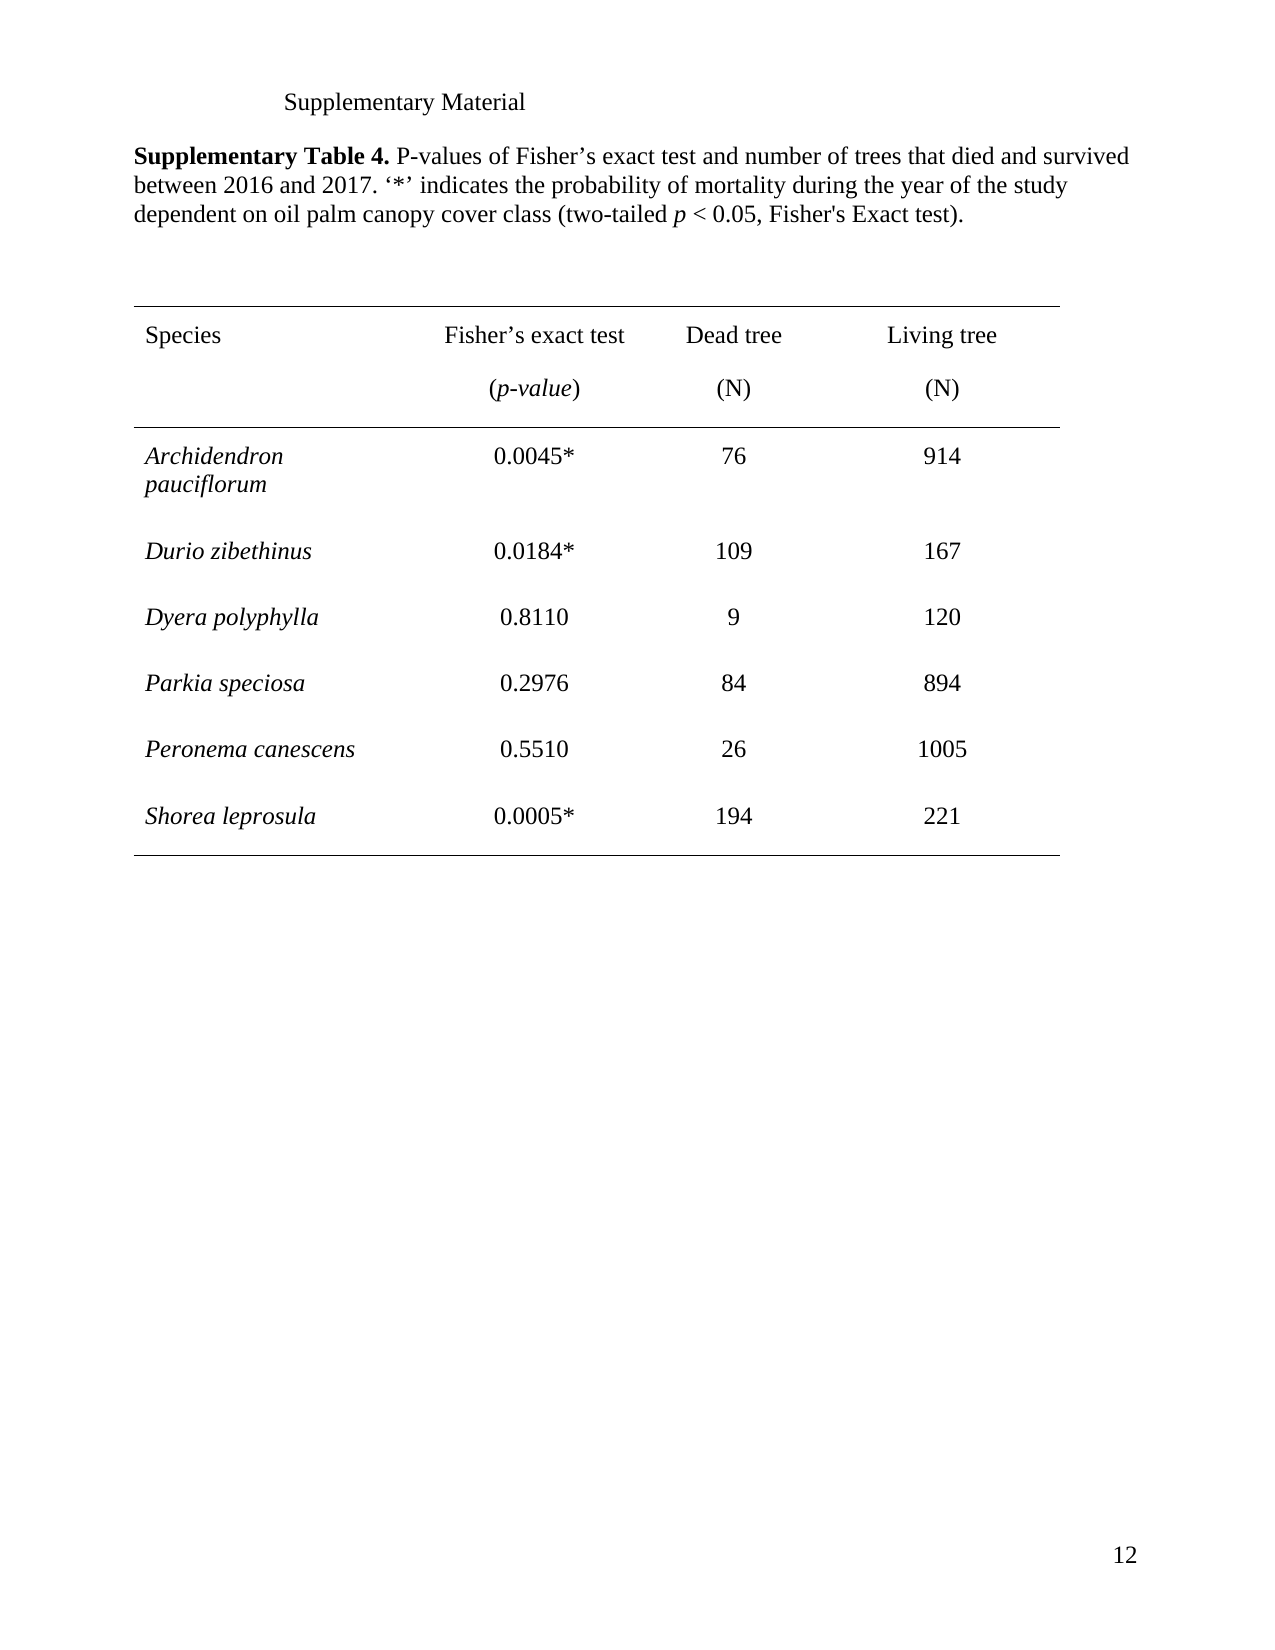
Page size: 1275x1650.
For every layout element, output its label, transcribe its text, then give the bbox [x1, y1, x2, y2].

table_cell 914 [824, 428, 1060, 523]
table_cell 894 [824, 656, 1060, 722]
table_cell 221 [824, 788, 1060, 854]
table_cell 120 [824, 590, 1060, 656]
table_cell Durio zibethinus [134, 523, 425, 589]
table_cell Archidendron pauciflorum [134, 428, 425, 523]
table_cell Peronema canescens [134, 722, 425, 788]
table_cell Parkia speciosa [134, 656, 425, 722]
table_cell Shorea leprosula [134, 788, 425, 854]
table_cell 194 [644, 788, 824, 854]
table_cell 9 [644, 590, 824, 656]
table_header Species [134, 307, 425, 427]
table_cell 0.0005* [425, 788, 643, 854]
table_cell 0.0184* [425, 523, 643, 589]
table_cell 1005 [824, 722, 1060, 788]
table_cell 109 [644, 523, 824, 589]
table_cell Dyera polyphylla [134, 590, 425, 656]
table_cell 0.5510 [425, 722, 643, 788]
table_header Living tree (N) [824, 307, 1060, 427]
table_cell 167 [824, 523, 1060, 589]
text Supplementary Table 4. P-values of Fisher’s exact test and number of trees that died and survived between 2016 and 2017. ‘*’ indicates the probability of mortality during the year of the study dependent on oil palm canopy cover class (two-tailed p < 0.05, Fisher's Exact test). [133, 141, 1152, 227]
table_cell 0.8110 [425, 590, 643, 656]
table_cell 26 [644, 722, 824, 788]
table_cell 0.2976 [425, 656, 643, 722]
table_header Dead tree (N) [644, 307, 824, 427]
table_header Fisher’s exact test (p-value) [425, 307, 643, 427]
table_cell 84 [644, 656, 824, 722]
table_cell 0.0045* [425, 428, 643, 523]
table_cell 76 [644, 428, 824, 523]
